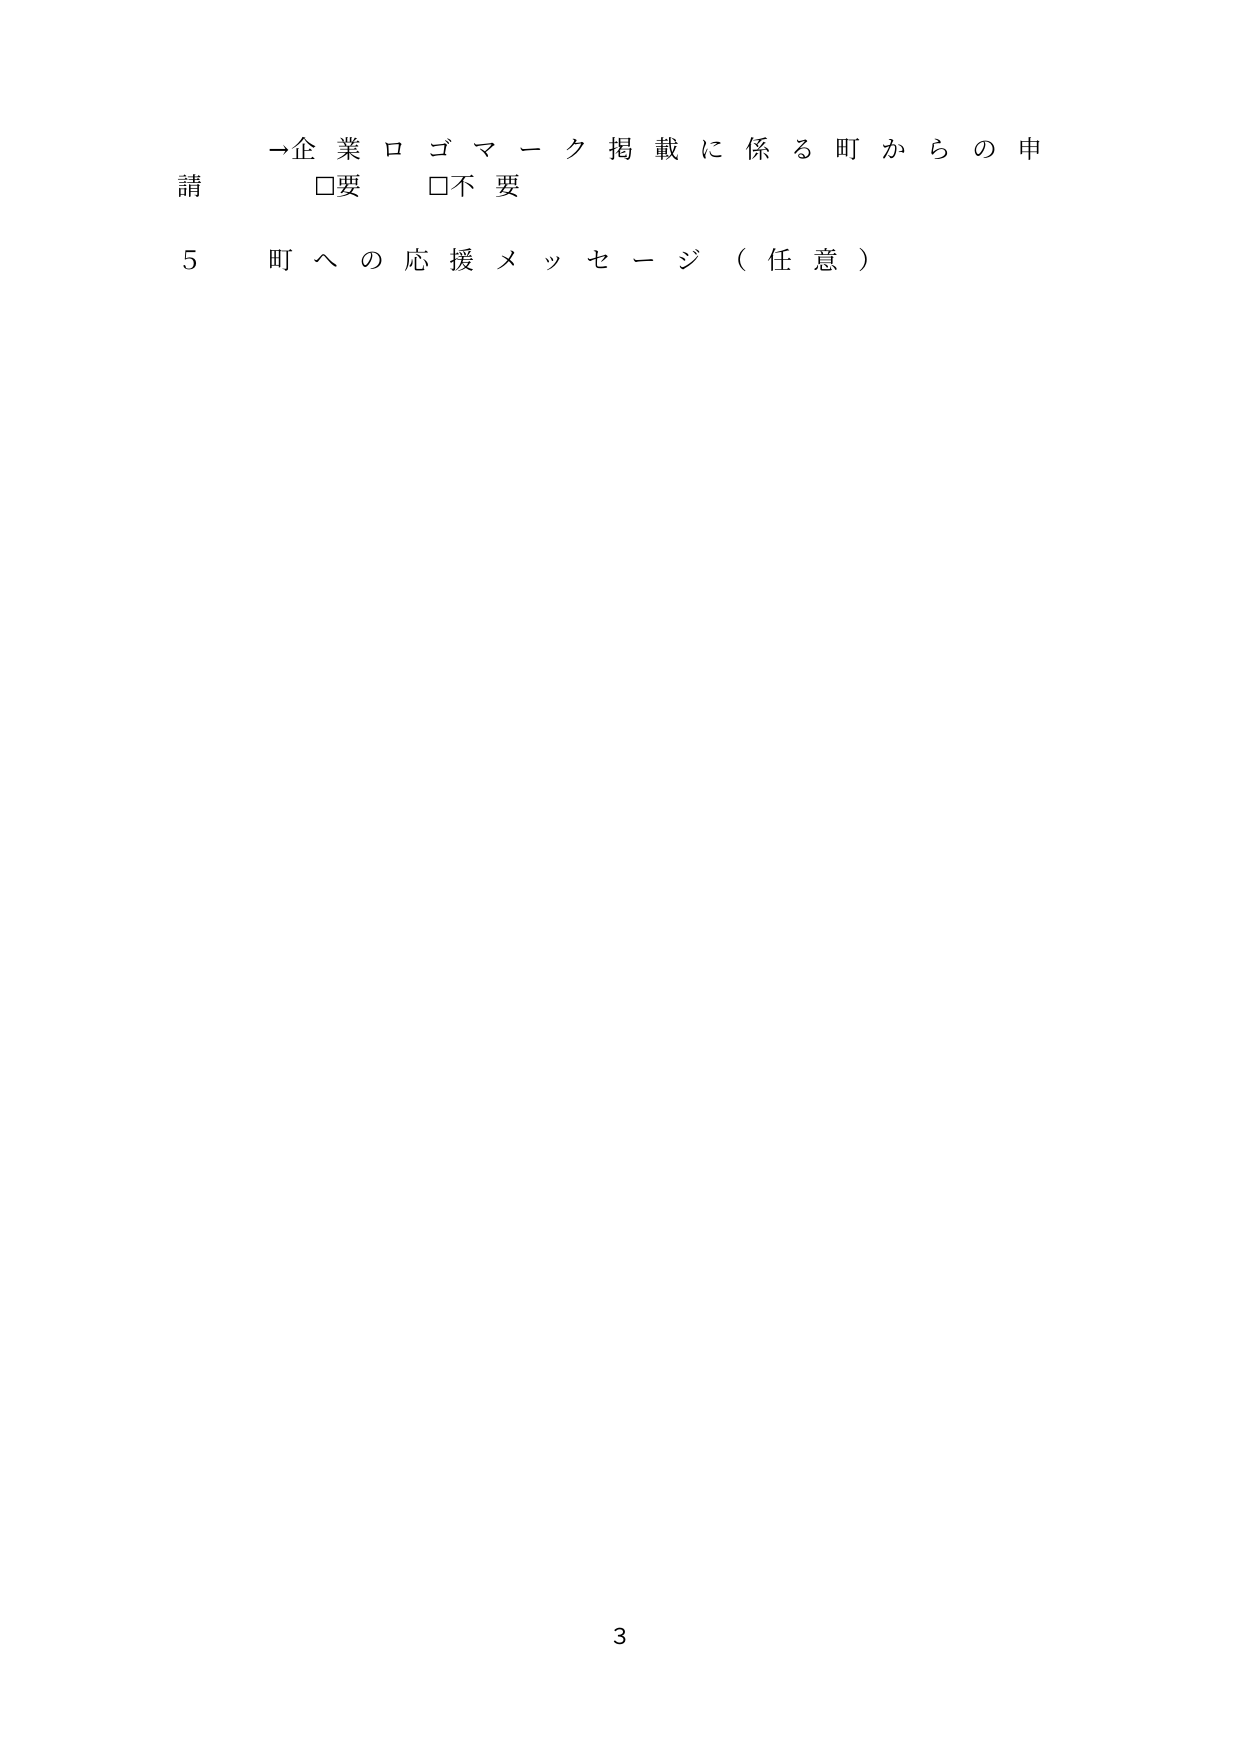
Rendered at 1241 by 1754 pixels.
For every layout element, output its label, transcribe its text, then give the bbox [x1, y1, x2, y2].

text ５ 町への応援メッセージ（任意） [177, 240, 1063, 277]
text →企業ロゴマーク掲載に係る町からの申請 要 不要 [177, 129, 1063, 203]
